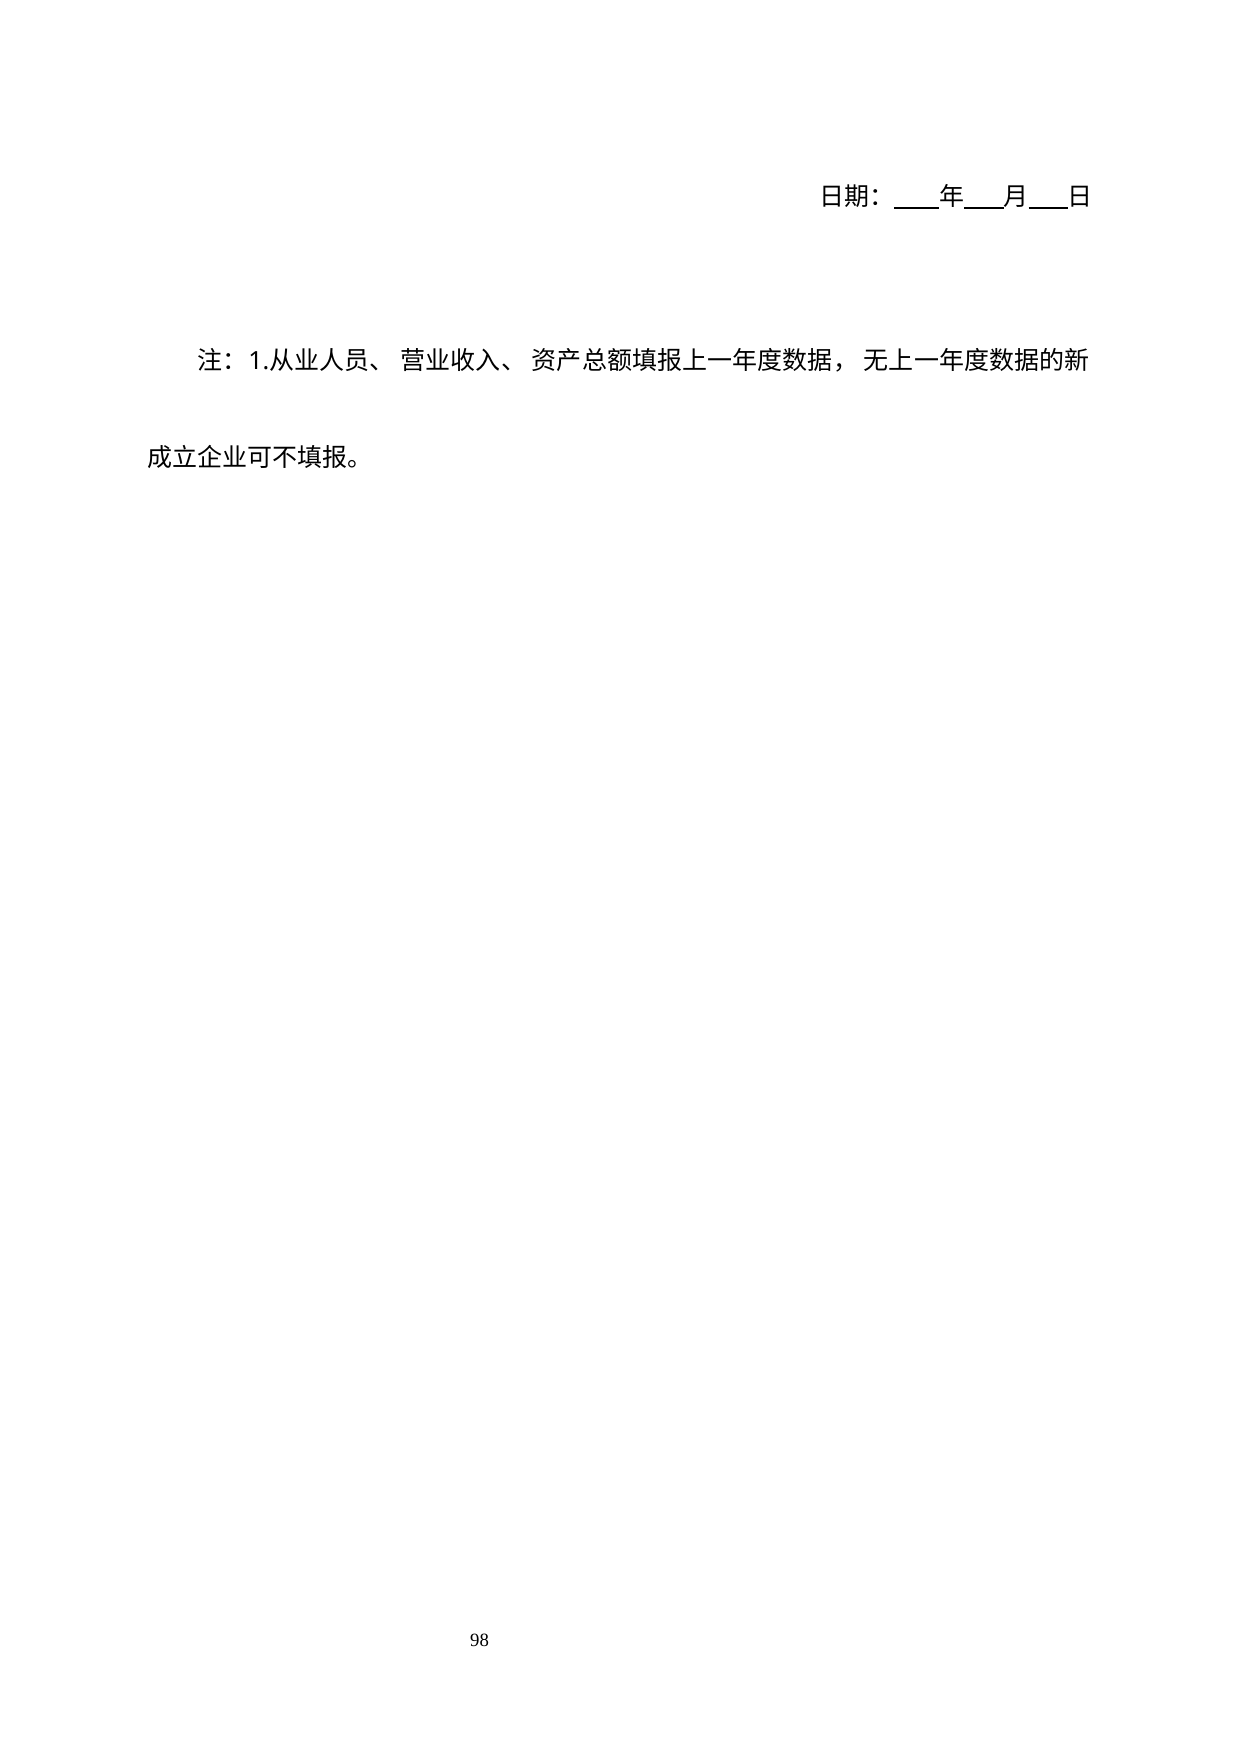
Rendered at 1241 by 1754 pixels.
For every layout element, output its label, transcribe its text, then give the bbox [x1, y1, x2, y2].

text 日期： 年 月 日 [148, 162, 1092, 227]
text 注：1.从业人员、 营业收入、 资产总额填报上一年度数据， 无上一年度数据的新成立企业可不填报。 [148, 326, 1092, 488]
